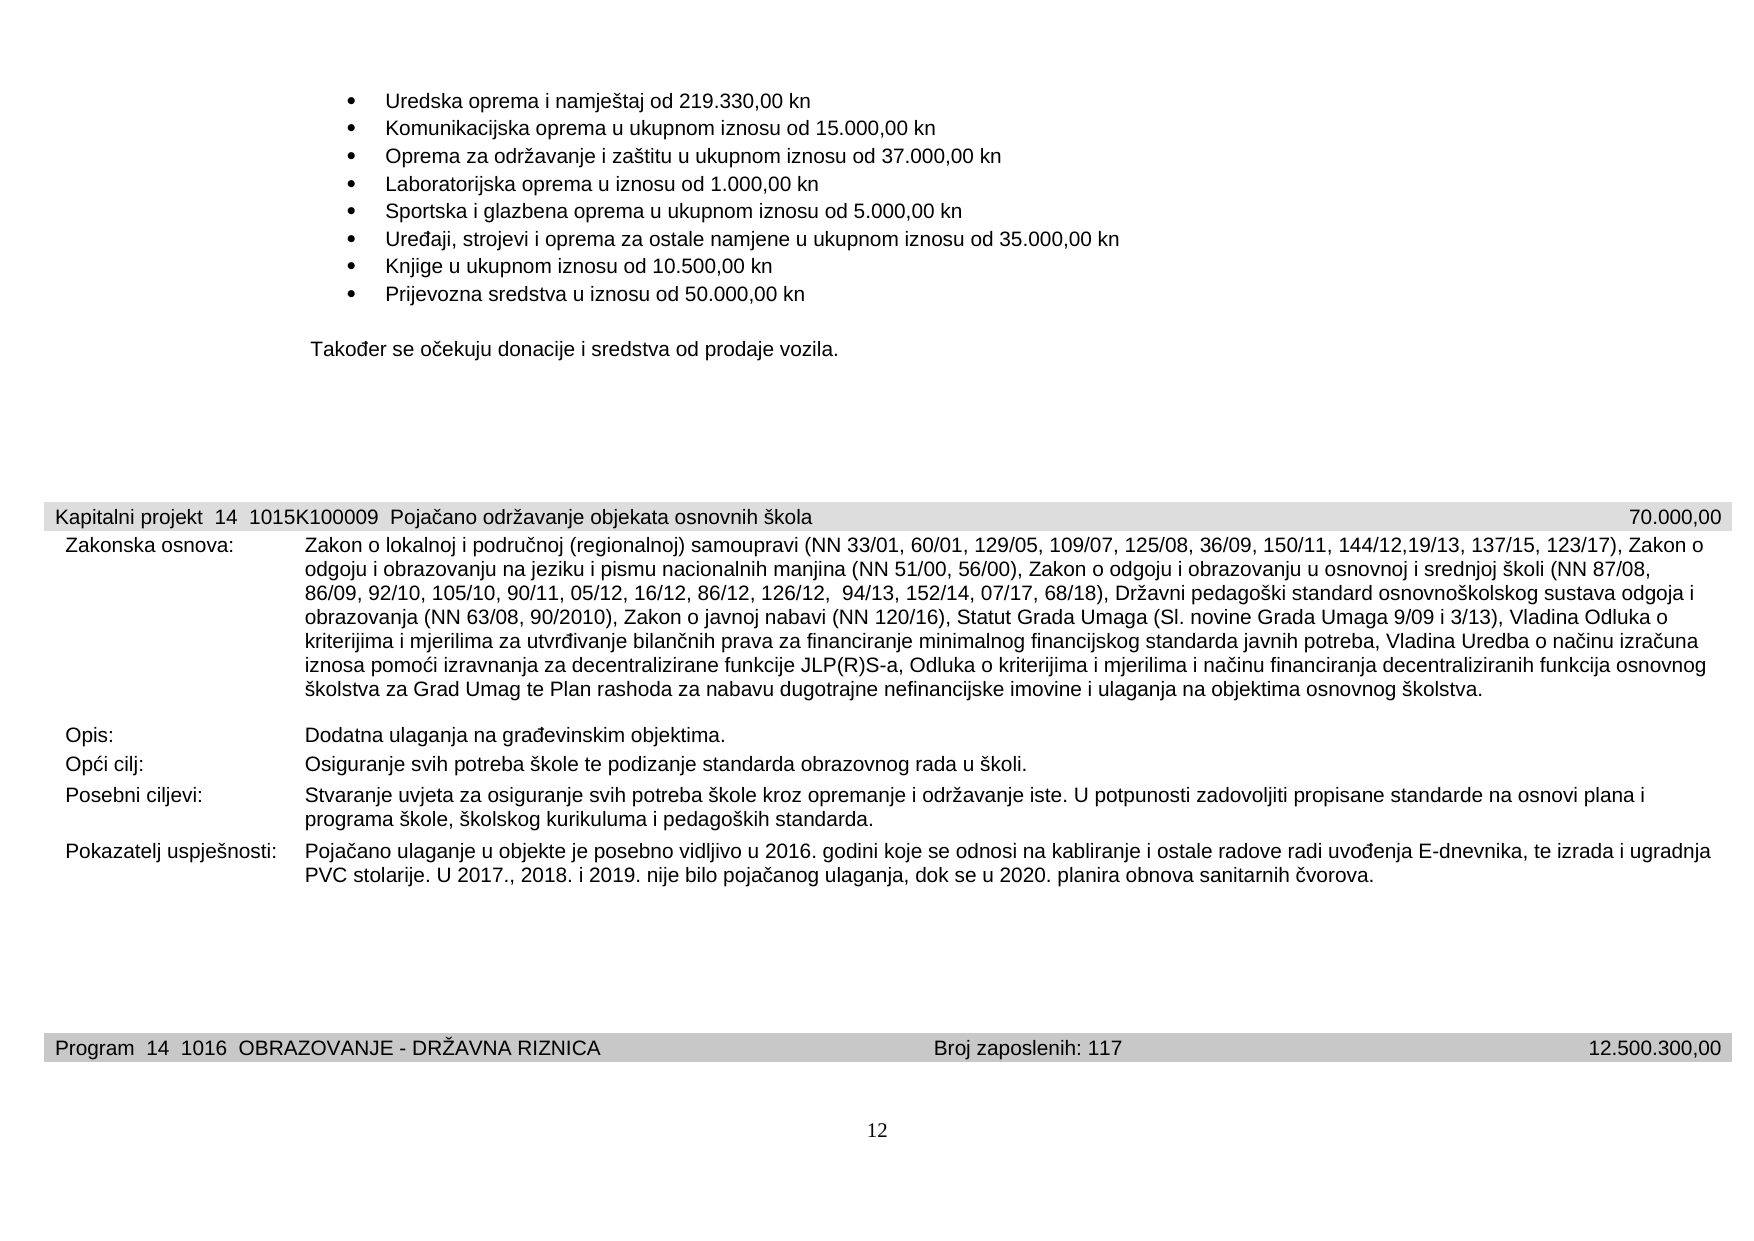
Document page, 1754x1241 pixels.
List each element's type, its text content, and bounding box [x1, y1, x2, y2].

list Uređaji, strojevi i oprema za ostale namjene u ukupnom iznosu od 35.000,00 kn [348, 227, 1606, 251]
list Sportska i glazbena oprema u ukupnom iznosu od 5.000,00 kn [348, 199, 1606, 223]
table_cell [44, 781, 1732, 837]
table_cell [44, 837, 1732, 1033]
table_cell [44, 531, 1732, 721]
list Uredska oprema i namještaj od 219.330,00 kn [348, 89, 1606, 113]
list Knjige u ukupnom iznosu od 10.500,00 kn [348, 254, 1606, 278]
text Također se očekuju donacije i sredstva od prodaje vozila. [59, 337, 1606, 361]
table_cell [44, 721, 1732, 750]
table_header [858, 502, 1209, 531]
table_cell [44, 750, 1732, 781]
list Oprema za održavanje i zaštitu u ukupnom iznosu od 37.000,00 kn [348, 144, 1606, 168]
list Prijevozna sredstva u iznosu od 50.000,00 kn [348, 282, 1606, 306]
list Komunikacijska oprema u ukupnom iznosu od 15.000,00 kn [348, 116, 1606, 140]
table_cell Program 14 1016 OBRAZOVANJE - DRŽAVNA RIZNICA [44, 1033, 858, 1062]
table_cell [858, 1033, 1209, 1062]
table_header Kapitalni projekt 14 1015K100009 Pojačano održavanje objekata osnovnih škola [44, 502, 858, 531]
table_cell 12.500.300,00 [1209, 1033, 1732, 1062]
table_header 70.000,00 [1209, 502, 1732, 531]
list Laboratorijska oprema u iznosu od 1.000,00 kn [348, 171, 1606, 196]
